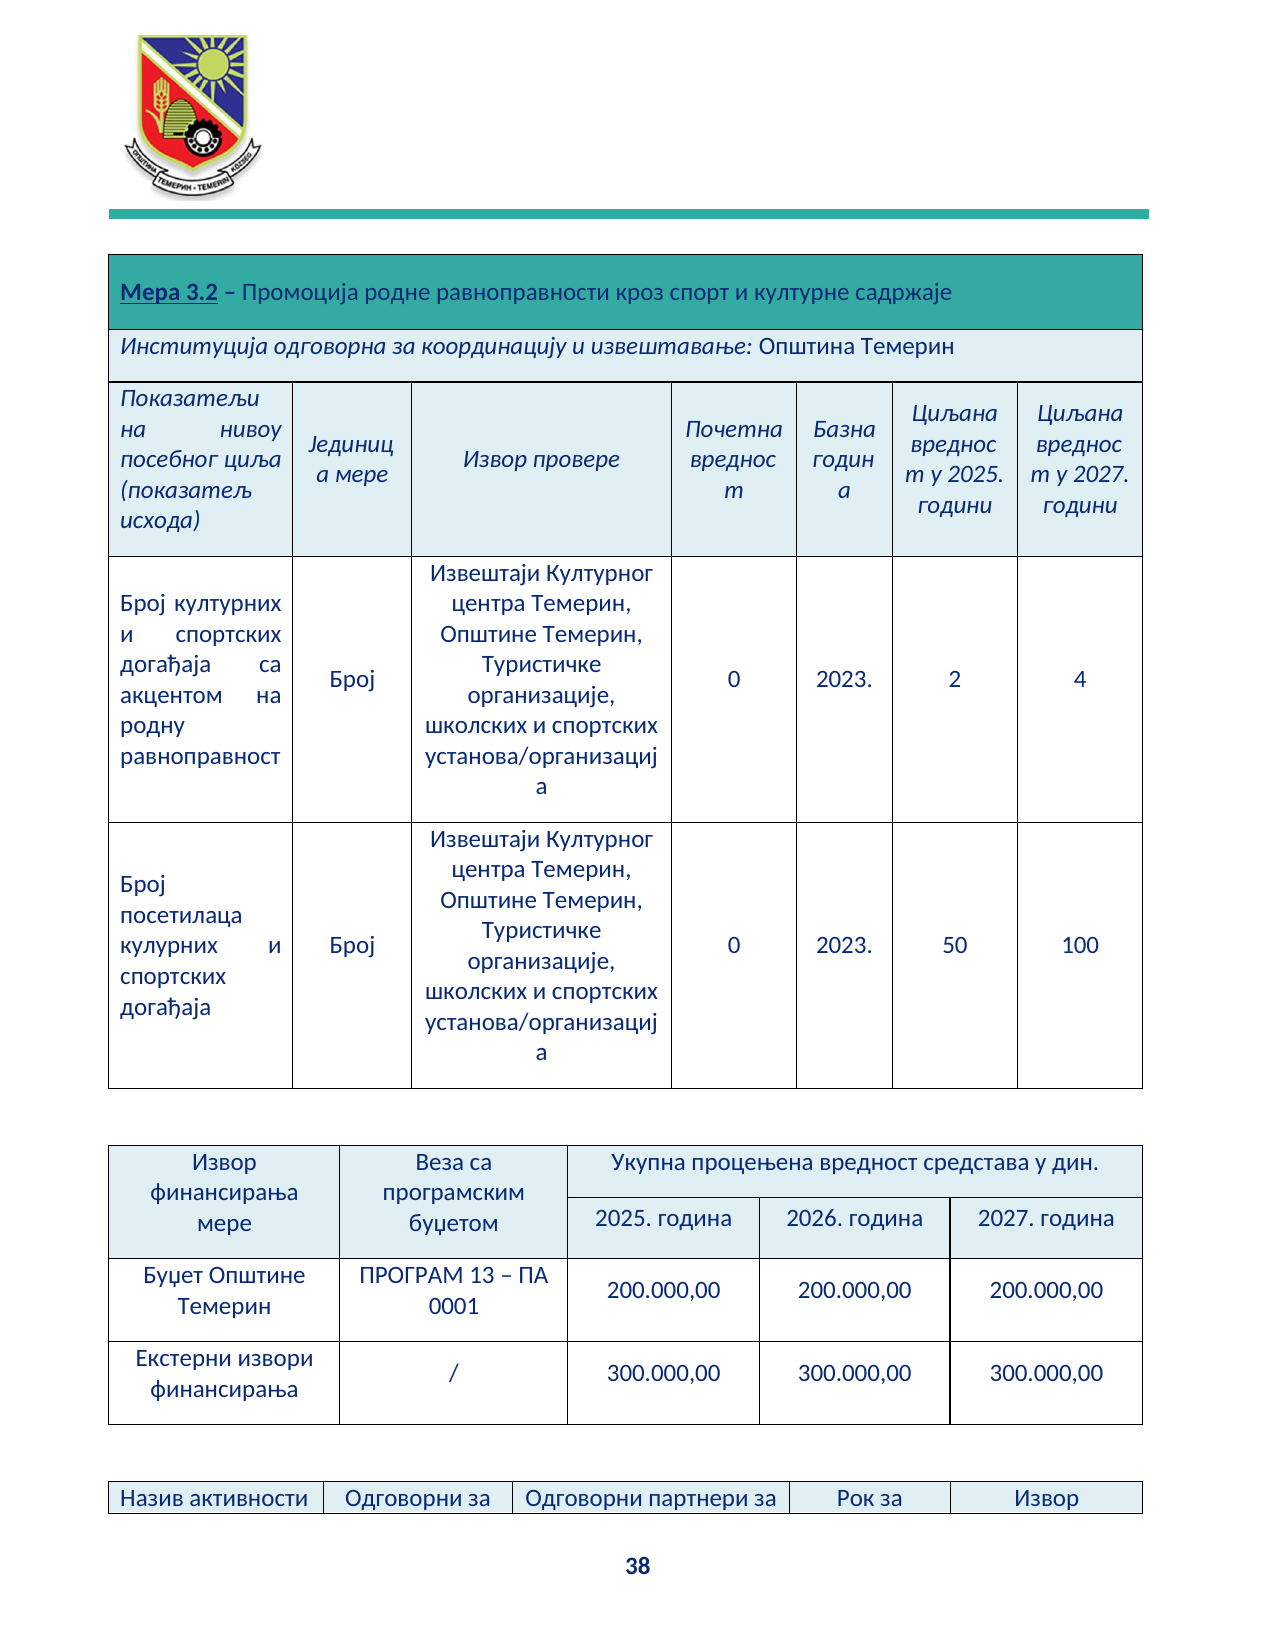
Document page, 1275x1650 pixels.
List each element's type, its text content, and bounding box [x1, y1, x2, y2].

table_cell / [340, 1342, 567, 1424]
table_cell 200.000,00 [951, 1259, 1142, 1341]
table_header Рок за завршетак активности [790, 1482, 950, 1512]
table_cell 2026. година [760, 1198, 949, 1258]
table_header Извор финансирања мере [109, 1146, 339, 1258]
table_cell 200.000,00 [760, 1259, 949, 1341]
table_header Назив активности [109, 1482, 323, 1512]
table_cell Број [293, 823, 411, 1088]
table_cell 0 [672, 823, 796, 1088]
table_header Укупна процењена вредност средстава у дин. [568, 1146, 1142, 1197]
table_cell Базна година [797, 383, 892, 556]
table_cell Циљана вредност у 2027. години [1018, 383, 1142, 556]
picture [120, 35, 267, 201]
table_cell 2025. година [568, 1198, 759, 1258]
table_cell Извор провере [412, 383, 671, 556]
table_cell 2027. година [951, 1198, 1142, 1258]
table_cell 300.000,00 [568, 1342, 759, 1424]
table_header Одговорни партнери за спровођење активности [513, 1482, 789, 1512]
table_header Веза са програмским буџетом [340, 1146, 567, 1258]
table_cell 4 [1018, 557, 1142, 822]
table_cell Јединица мере [293, 383, 411, 556]
table_cell 200.000,00 [568, 1259, 759, 1341]
table_header Одговорни за спровођење активности [324, 1482, 512, 1512]
table_cell Број [293, 557, 411, 822]
table_cell 100 [1018, 823, 1142, 1088]
table_cell 0 [672, 557, 796, 822]
table_cell 300.000,00 [951, 1342, 1142, 1424]
table_cell ПРОГРАМ 13 – ПА 0001 [340, 1259, 567, 1341]
table_cell Институција одговорна за координацију и извештавање: Општина Темерин [109, 330, 1142, 381]
table_header Извор финансирања [951, 1482, 1142, 1512]
table_cell 50 [893, 823, 1017, 1088]
table_cell Буџет Општине Темерин [109, 1259, 339, 1341]
table_cell Почетна вредност [672, 383, 796, 556]
table_cell Извештаји Културног центра Темерин, Општине Темерин, Туристичке организације, школских и спортских установа/организација [412, 557, 671, 822]
table_cell 2023. [797, 823, 892, 1088]
table_cell Показатељи на нивоу посебног циља (показатељ исхода) [109, 383, 292, 556]
table_cell Циљана вредност у 2025. години [893, 383, 1017, 556]
table_cell Број посетилаца кулурних и спортских догађаја [109, 823, 292, 1088]
table_cell 2 [893, 557, 1017, 822]
table_cell Извештаји Културног центра Темерин, Општине Темерин, Туристичке организације, школских и спортских установа/организација [412, 823, 671, 1088]
table_header Мера 3.2 – Промоција родне равноправности кроз спорт и културне садржаје [109, 255, 1142, 329]
table_cell 2023. [797, 557, 892, 822]
table_cell 300.000,00 [760, 1342, 949, 1424]
table_cell Број културних и спортских догађаја са акцентом на родну равноправност [109, 557, 292, 822]
table_cell Екстерни извори финансирања [109, 1342, 339, 1424]
